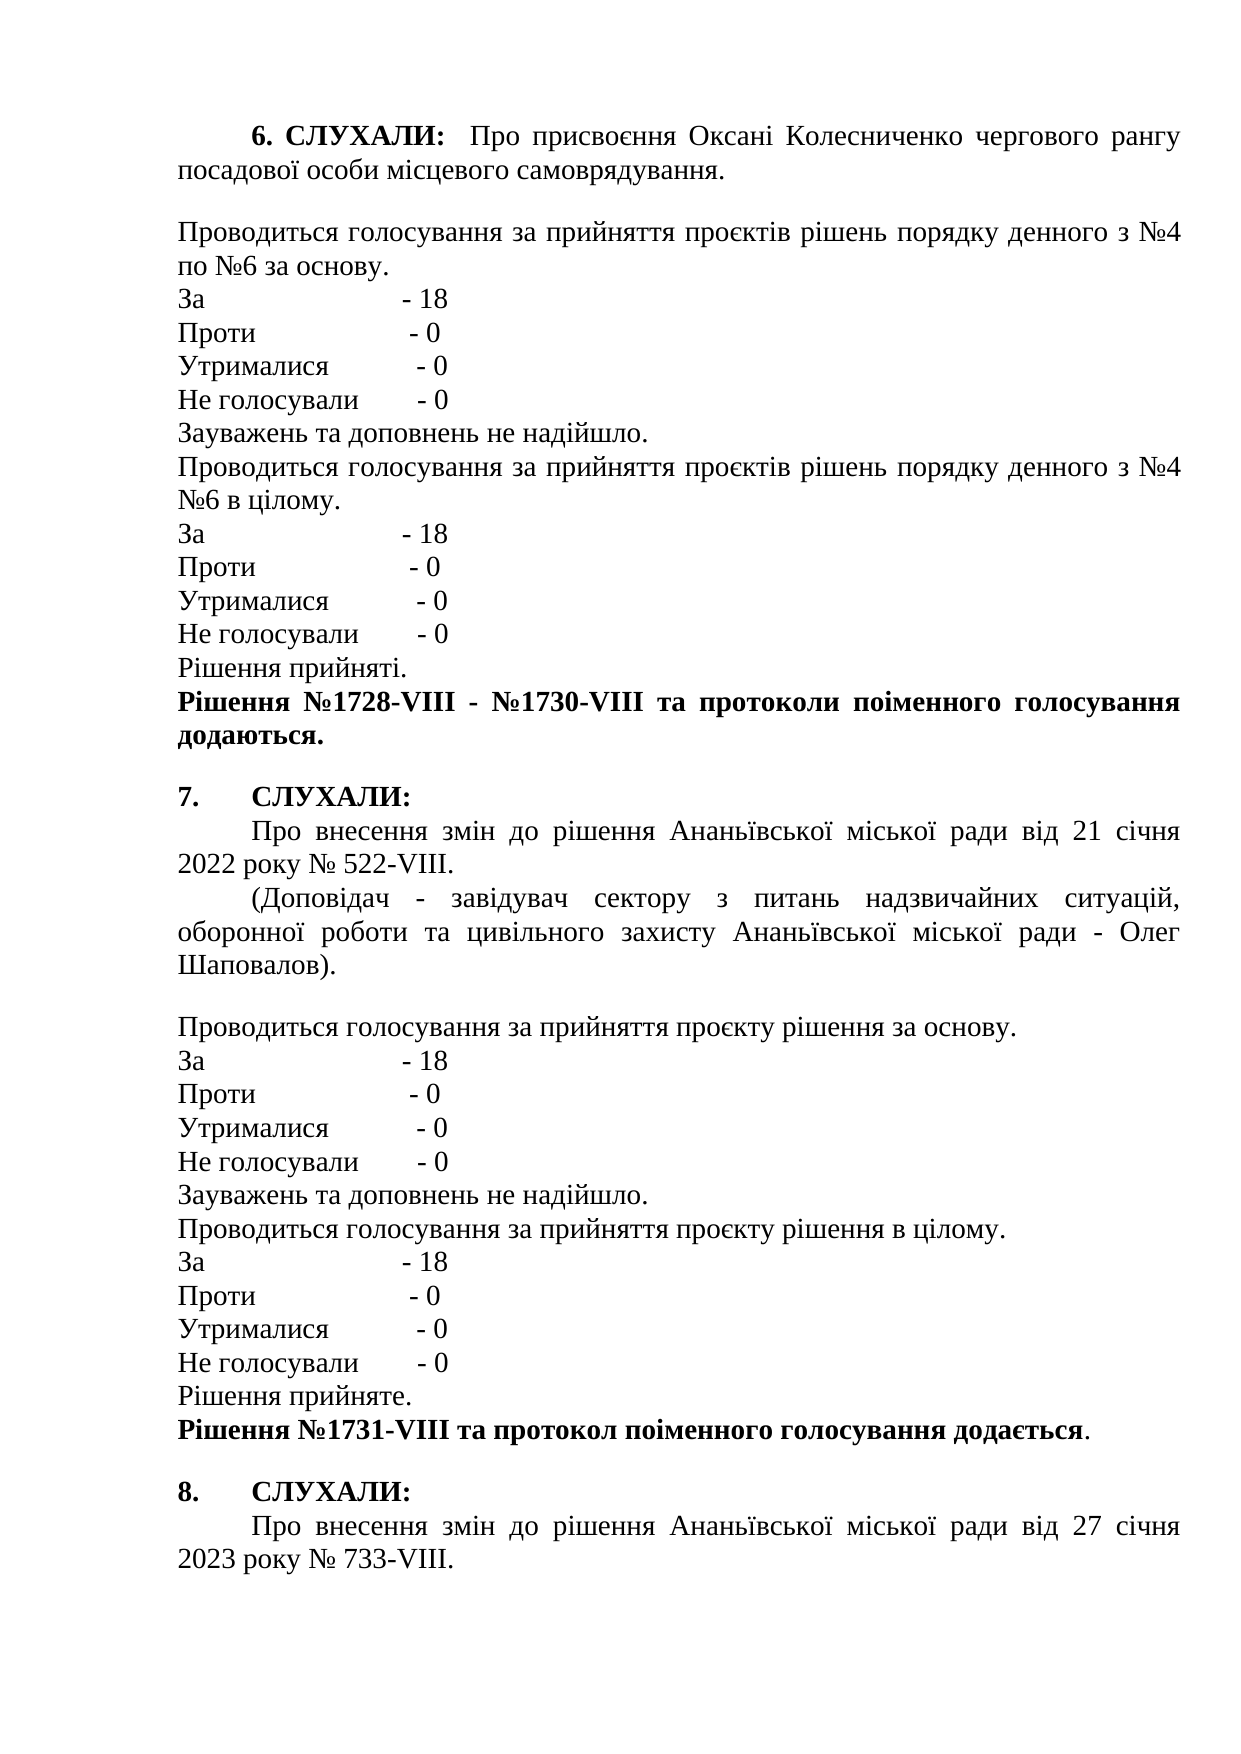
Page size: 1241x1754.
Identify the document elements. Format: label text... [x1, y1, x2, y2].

text Проводиться голосування за прийняття проєктів рішень порядку денного з №4 по №6 за основу. [177, 214, 1181, 281]
text Не голосували - 0 [177, 1345, 1181, 1378]
text Проти - 0 [177, 1077, 1181, 1110]
text Проти - 0 [177, 1278, 1181, 1311]
text Не голосували - 0 [177, 382, 1181, 415]
list СЛУХАЛИ: [177, 1474, 1181, 1508]
text Про внесення змін до рішення Ананьївської міської ради від 21 січня 2022 року № 522-VIII. [177, 813, 1181, 880]
text Проти - 0 [177, 549, 1181, 583]
list СЛУХАЛИ: [177, 779, 1181, 813]
text Зауважень та доповнень не надійшло. [177, 415, 1181, 449]
text Не голосували - 0 [177, 617, 1181, 650]
text 6. СЛУХАЛИ: Про присвоєння Оксані Колесниченко чергового рангу посадової особи місцевого самоврядування. [177, 118, 1181, 185]
text Проводиться голосування за прийняття проєктів рішень порядку денного з №4 №6 в цілому. [177, 449, 1181, 516]
text Рішення прийняті. [177, 650, 1181, 684]
text За - 18 [177, 1043, 1181, 1077]
text Не голосували - 0 [177, 1144, 1181, 1177]
text За - 18 [177, 516, 1181, 549]
text Проводиться голосування за прийняття проєкту рішення в цілому. [177, 1211, 1181, 1244]
text Утрималися - 0 [177, 1110, 1181, 1144]
text Рішення №1731-VIII та протокол поіменного голосування додається. [177, 1412, 1181, 1446]
text Проти - 0 [177, 315, 1181, 348]
text Утрималися - 0 [177, 1311, 1181, 1345]
text Зауважень та доповнень не надійшло. [177, 1177, 1181, 1211]
text (Доповідач - завідувач сектору з питань надзвичайних ситуацій, оборонної роботи та цивільного захисту Ананьївської міської ради - Олег Шаповалов). [177, 880, 1181, 981]
text За - 18 [177, 1244, 1181, 1278]
list Про внесення змін до рішення Ананьївської міської ради від 27 січня 2023 року № 733-VIII. [177, 1508, 1181, 1575]
text За - 18 [177, 281, 1181, 315]
text Рішення прийняте. [177, 1378, 1181, 1412]
text Рішення №1728-VIII - №1730-VIII та протоколи поіменного голосування додаються. [177, 684, 1181, 751]
text Проводиться голосування за прийняття проєкту рішення за основу. [177, 1009, 1181, 1043]
text Утрималися - 0 [177, 583, 1181, 617]
text Утрималися - 0 [177, 348, 1181, 382]
